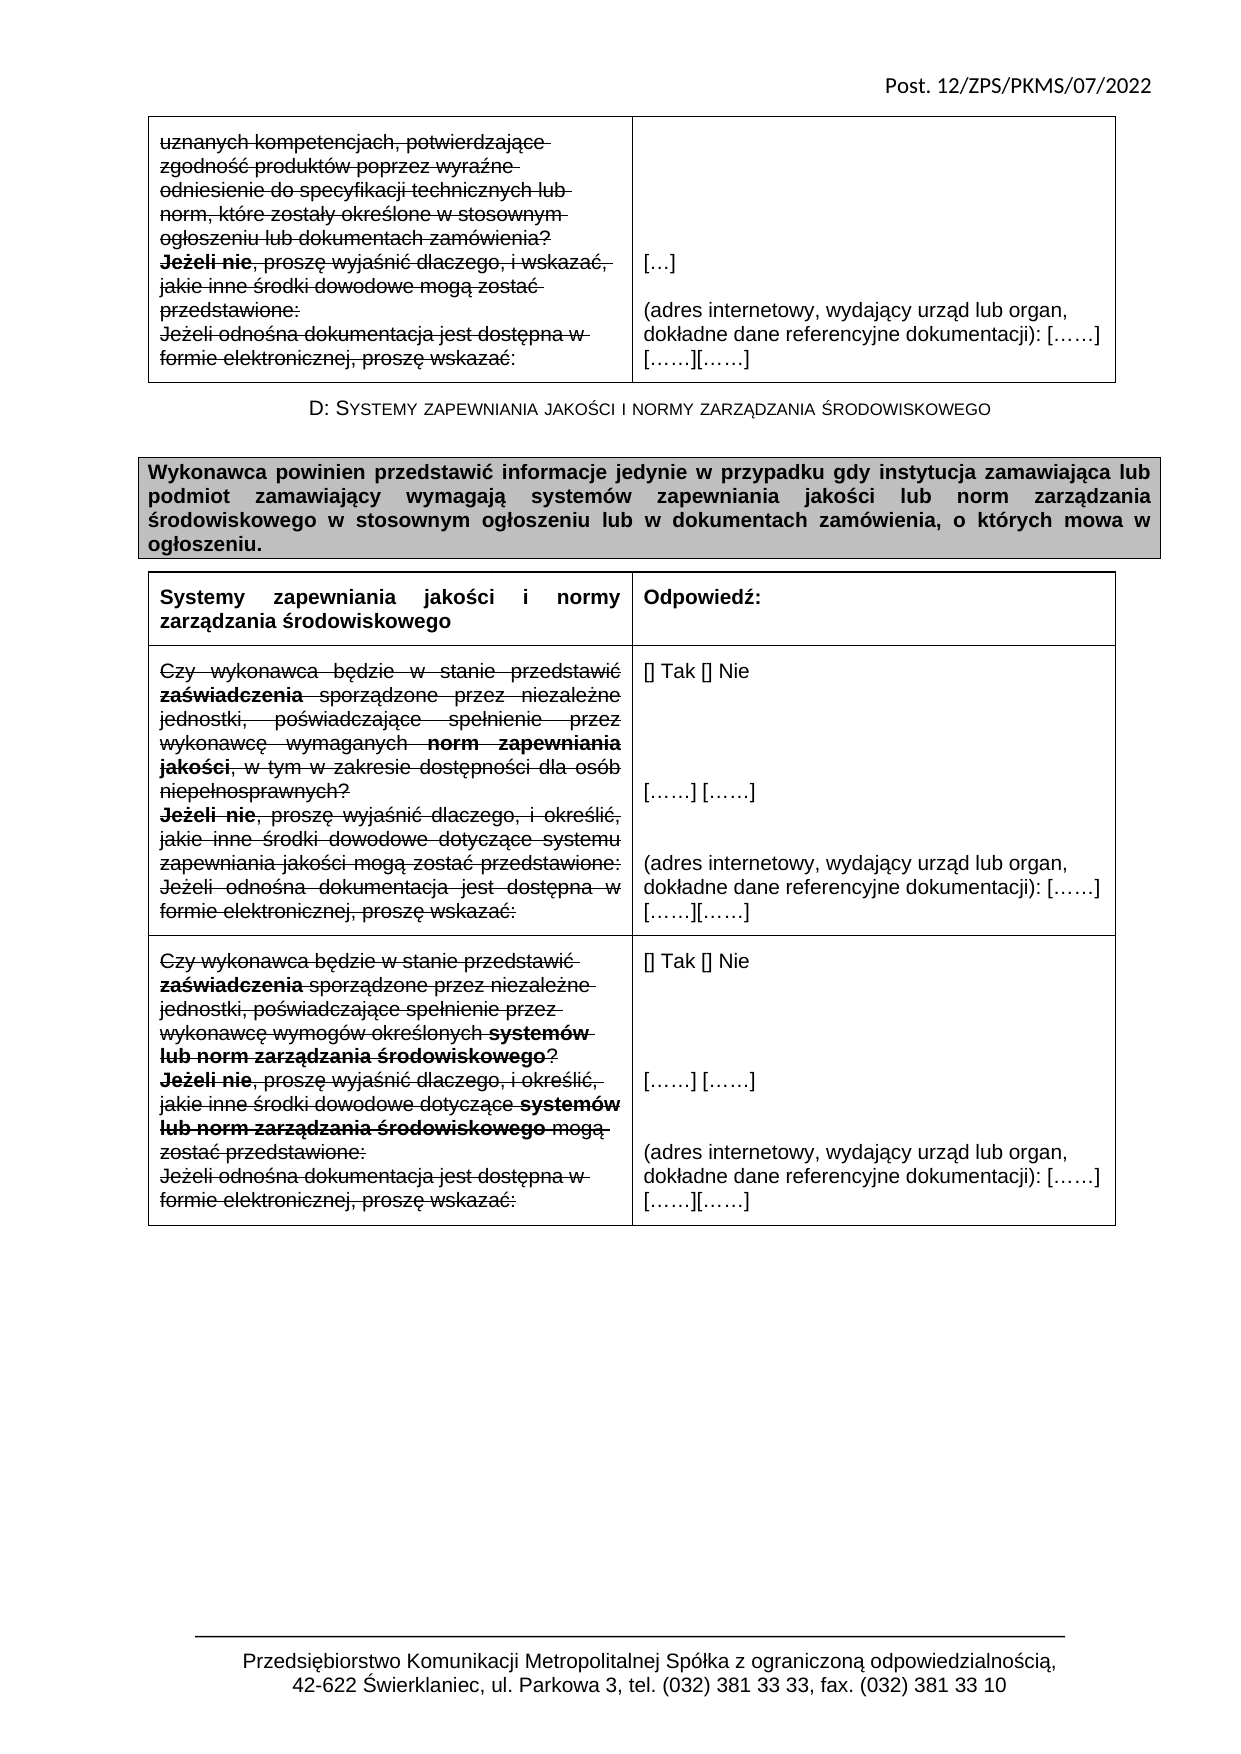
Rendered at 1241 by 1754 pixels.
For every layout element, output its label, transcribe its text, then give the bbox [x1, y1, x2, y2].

table_header Odpowiedź: [633, 573, 1115, 645]
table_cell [633, 117, 1115, 382]
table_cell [149, 117, 632, 382]
table_cell Czy wykonawca będzie w stanie przedstawić zaświadczenia sporządzone przez niezależne jednostki, poświadczające spełnienie przez wykonawcę wymaganych norm zapewniania jakości, w tym w zakresie dostępności dla osób niepełnosprawnych? Jeżeli nie, proszę wyjaśnić dlaczego, i określić, jakie inne środki dowodowe dotyczące systemu zapewniania jakości mogą zostać przedstawione: Jeżeli odnośna dokumentacja jest dostępna w formie elektronicznej, proszę wskazać: [149, 646, 632, 935]
text D: Systemy zapewniania jakości i normy zarządzania środowiskowego [148, 395, 1152, 419]
table_cell [] Tak [] Nie [……] [……] (adres internetowy, wydający urząd lub organ, dokładne dane referencyjne dokumentacji): [……][……][……] [633, 936, 1115, 1224]
table_cell Czy wykonawca będzie w stanie przedstawić zaświadczenia sporządzone przez niezależne jednostki, poświadczające spełnienie przez wykonawcę wymogów określonych systemów lub norm zarządzania środowiskowego? Jeżeli nie, proszę wyjaśnić dlaczego, i określić, jakie inne środki dowodowe dotyczące systemów lub norm zarządzania środowiskowego mogą zostać przedstawione: Jeżeli odnośna dokumentacja jest dostępna w formie elektronicznej, proszę wskazać: [149, 936, 632, 1224]
table_header Systemy zapewniania jakości i normy zarządzania środowiskowego [149, 573, 632, 645]
table_cell [] Tak [] Nie [……] [……] (adres internetowy, wydający urząd lub organ, dokładne dane referencyjne dokumentacji): [……][……][……] [633, 646, 1115, 935]
text Wykonawca powinien przedstawić informacje jedynie w przypadku gdy instytucja zamawiająca lub podmiot zamawiający wymagają systemów zapewniania jakości lub norm zarządzania środowiskowego w stosownym ogłoszeniu lub w dokumentach zamówienia, o których mowa w ogłoszeniu. [139, 458, 1160, 558]
